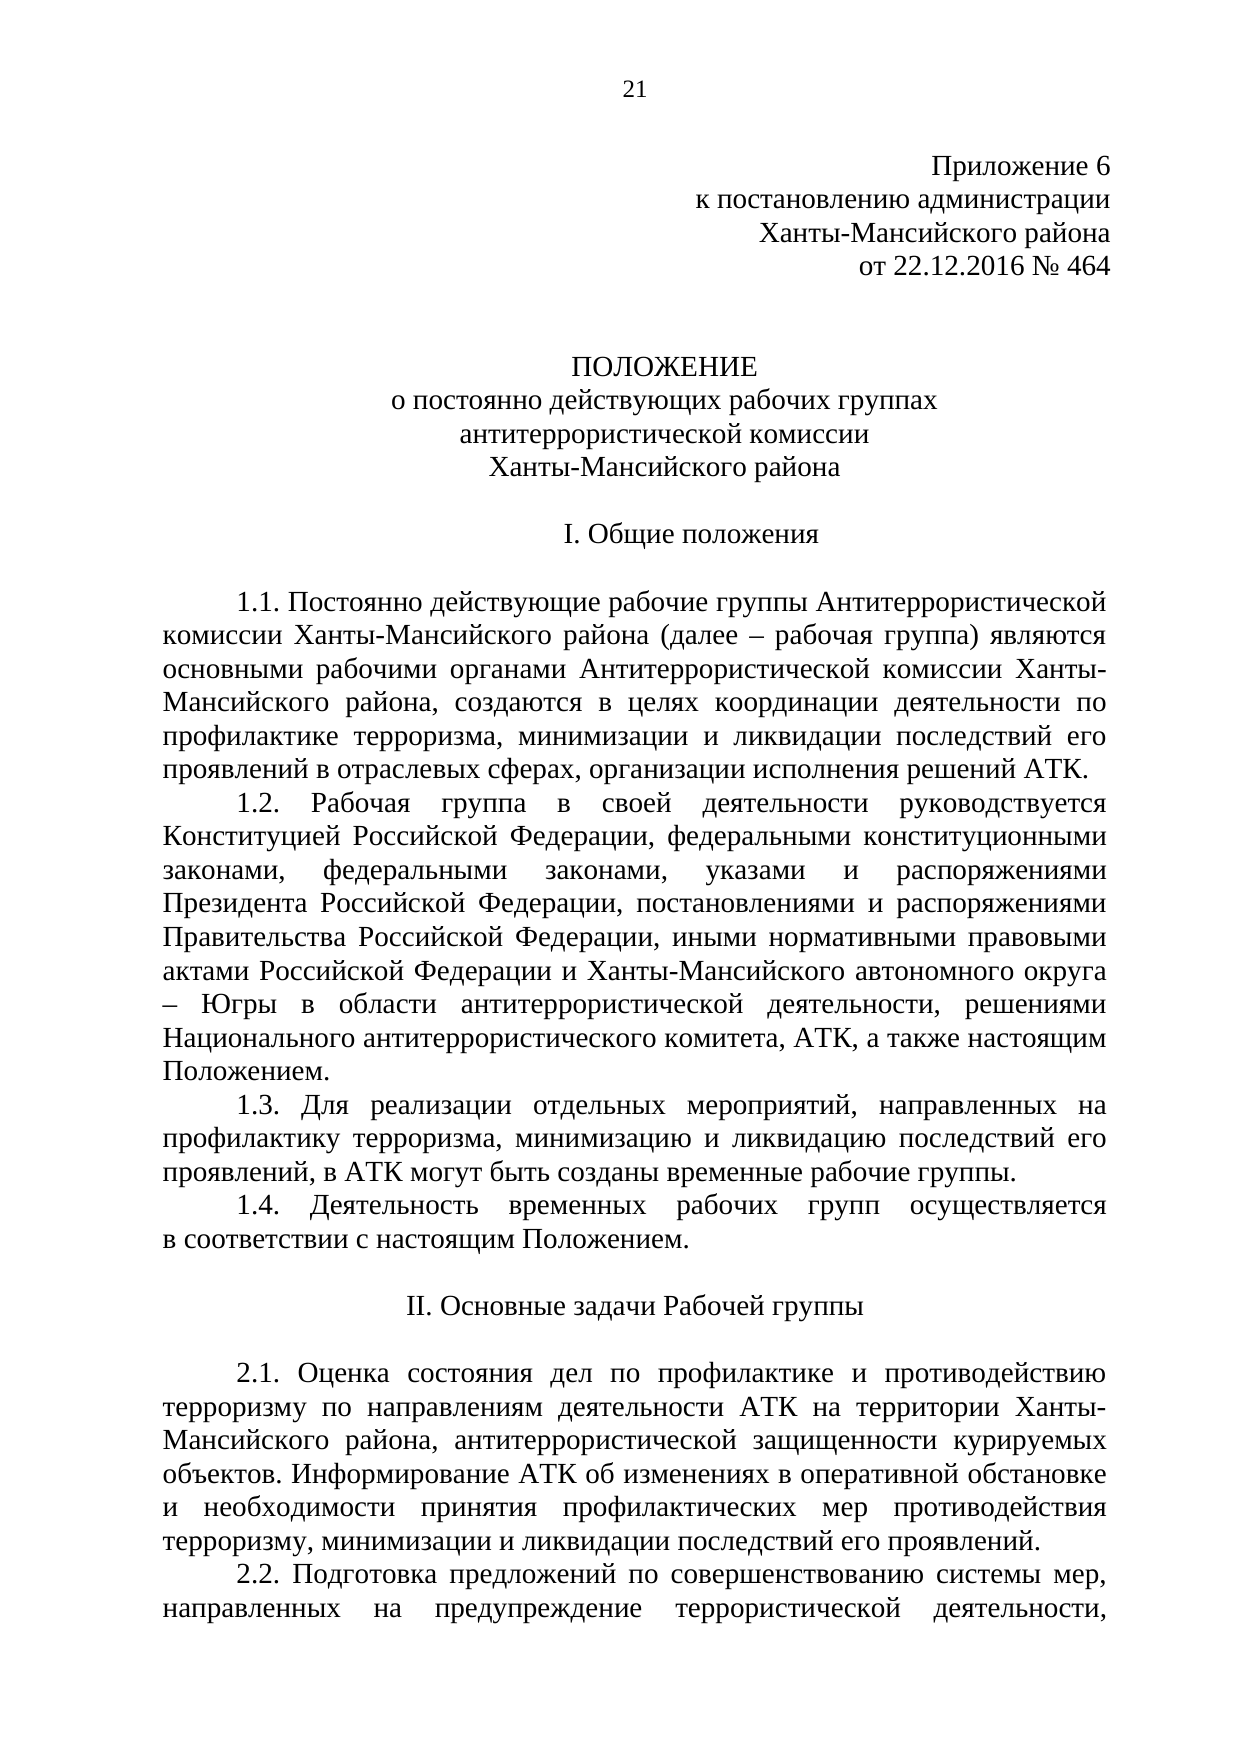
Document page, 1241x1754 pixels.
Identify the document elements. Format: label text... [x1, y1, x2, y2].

text 1.4. Деятельность временных рабочих групп осуществляется в соответствии с настоящим Положением. [162, 1187, 1107, 1254]
subtitle I. Общие положения [275, 517, 1107, 550]
subtitle II. Основные задачи Рабочей группы [162, 1288, 1107, 1322]
text Ханты-Мансийского района [162, 215, 1111, 248]
text 1.1. Постоянно действующие рабочие группы Антитеррористической комиссии Ханты-Мансийского района (далее – рабочая группа) являются основными рабочими органами Антитеррористической комиссии Ханты-Мансийского района, создаются в целях координации деятельности по профилактике терроризма, минимизации и ликвидации последствий его проявлений в отраслевых сферах, организации исполнения решений АТК. [162, 584, 1107, 785]
text 1.2. Рабочая группа в своей деятельности руководствуется Конституцией Российской Федерации, федеральными конституционными законами, федеральными законами, указами и распоряжениями Президента Российской Федерации, постановлениями и распоряжениями Правительства Российской Федерации, иными нормативными правовыми актами Российской Федерации и Ханты-Мансийского автономного округа – Югры в области антитеррористической деятельности, решениями Национального антитеррористического комитета, АТК, а также настоящим Положением. [162, 785, 1107, 1087]
text Приложение 6 [162, 148, 1111, 181]
text 2.1. Оценка состояния дел по профилактике и противодействию терроризму по направлениям деятельности АТК на территории Ханты-Мансийского района, антитеррористической защищенности курируемых объектов. Информирование АТК об изменениях в оперативной обстановке и необходимости принятия профилактических мер противодействия терроризму, минимизации и ликвидации последствий его проявлений. [162, 1355, 1107, 1556]
subtitle Ханты-Мансийского района [162, 449, 1107, 483]
text к постановлению администрации [162, 181, 1111, 215]
subtitle антитеррористической комиссии [162, 416, 1107, 449]
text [162, 1556, 1107, 1623]
subtitle ПОЛОЖЕНИЕ [162, 349, 1107, 382]
text 1.3. Для реализации отдельных мероприятий, направленных на профилактику терроризма, минимизацию и ликвидацию последствий его проявлений, в АТК могут быть созданы временные рабочие группы. [162, 1087, 1107, 1187]
subtitle о постоянно действующих рабочих группах [162, 382, 1107, 416]
text от 22.12.2016 № 464 [162, 248, 1111, 282]
